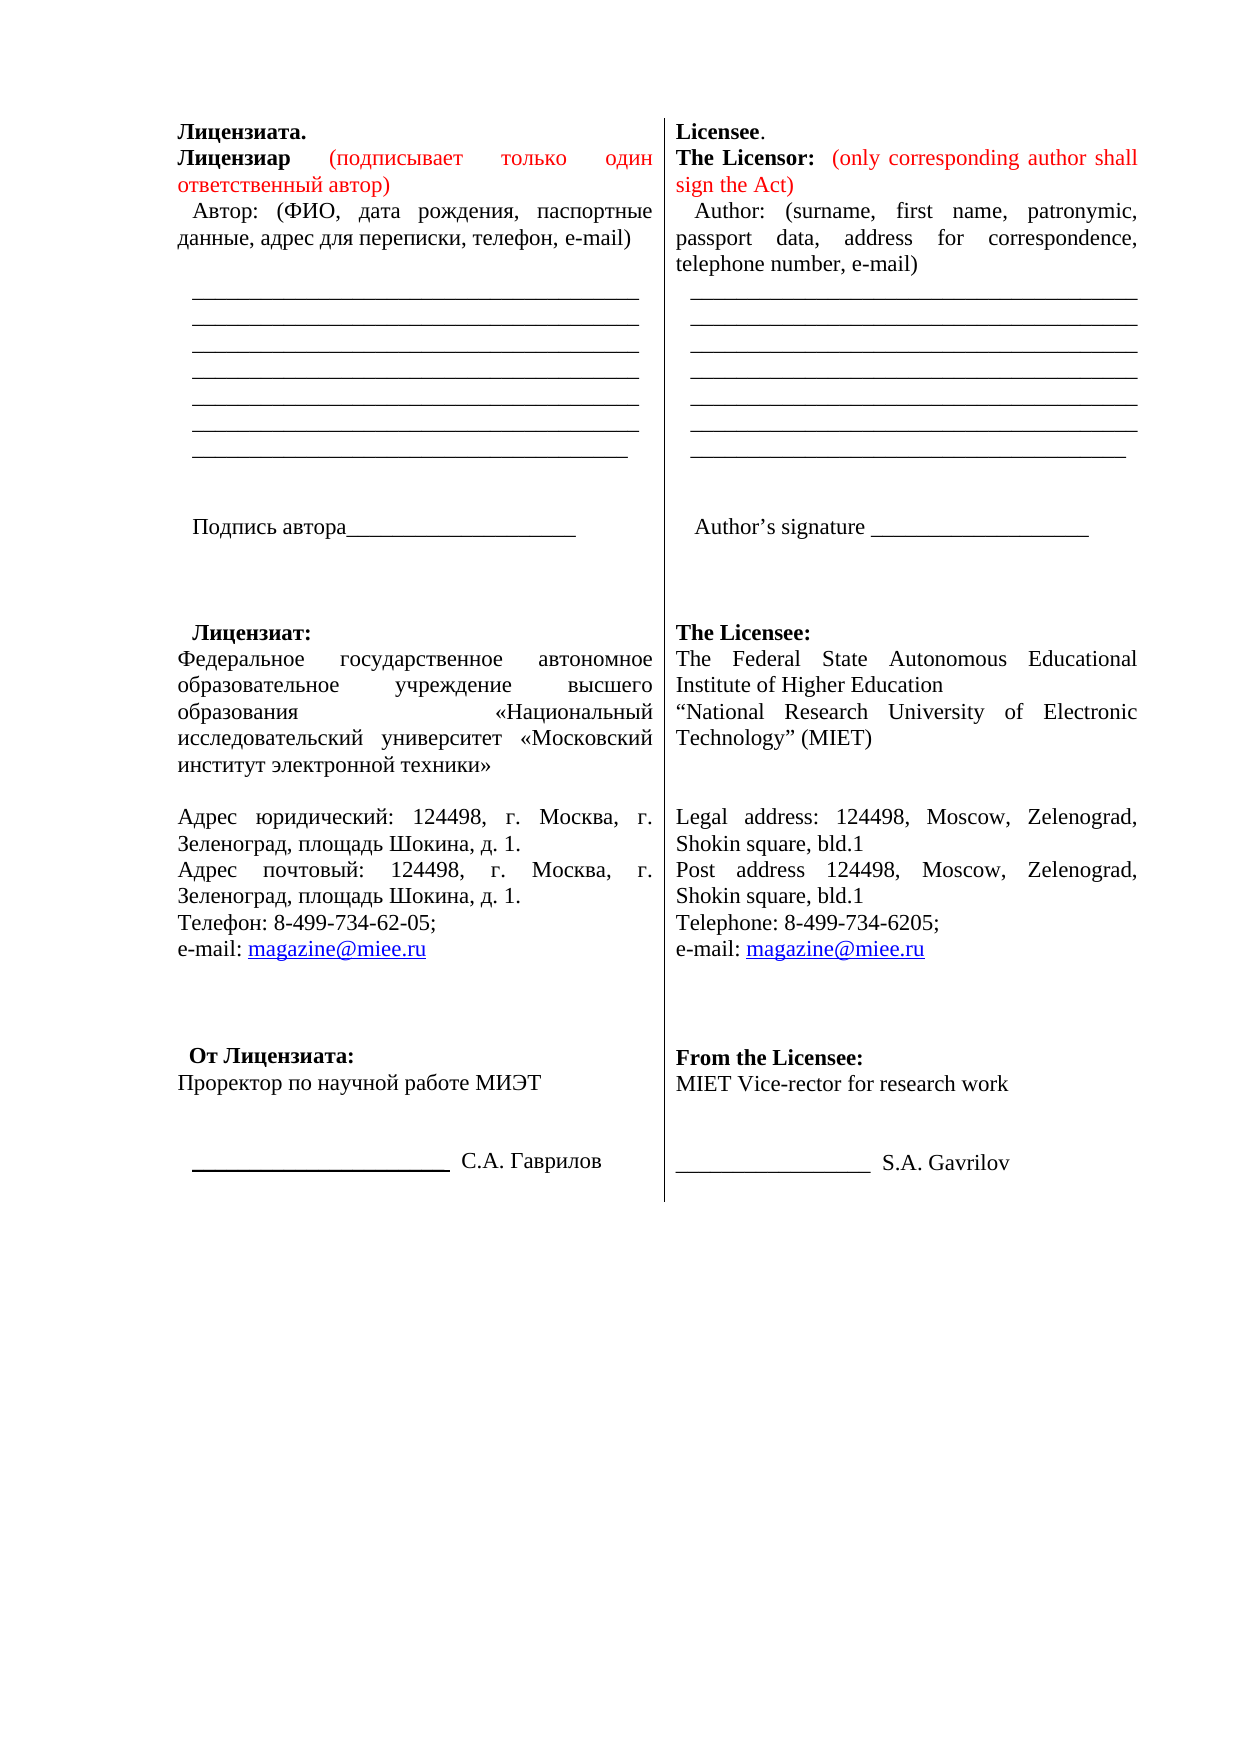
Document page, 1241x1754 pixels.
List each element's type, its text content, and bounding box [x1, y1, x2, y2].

table_cell From the Licensee: MIET Vice-rector for research work _________________ S.A. Gavrilov [665, 1016, 1163, 1202]
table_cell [665, 118, 1163, 566]
table_cell Лицензиат: Федеральное государственное автономное образовательное учреждение высшего образования «Национальный исследовательский университет «Московский институт электронной техники» Адрес юридический: 124498, г. Москва, г. Зеленоград, площадь Шокина, д. 1. Адрес почтовый: 124498, г. Москва, г. Зеленоград, площадь Шокина, д. 1. Телефон: 8-499-734-62-05; e-mail: magazine@miee.ru [166, 566, 664, 1016]
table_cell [166, 118, 664, 566]
table_cell The Licensee: The Federal State Autonomous Educational Institute of Higher Education “National Research University of Electronic Technology” (MIET) Legal address: 124498, Moscow, Zelenograd, Shokin square, bld.1 Post address 124498, Moscow, Zelenograd, Shokin square, bld.1 Telephone: 8-499-734-6205; e-mail: magazine@miee.ru [665, 566, 1163, 1016]
table_cell От Лицензиата: Проректор по научной работе МИЭТ ______________________ С.А. Гаврилов [166, 1016, 664, 1202]
